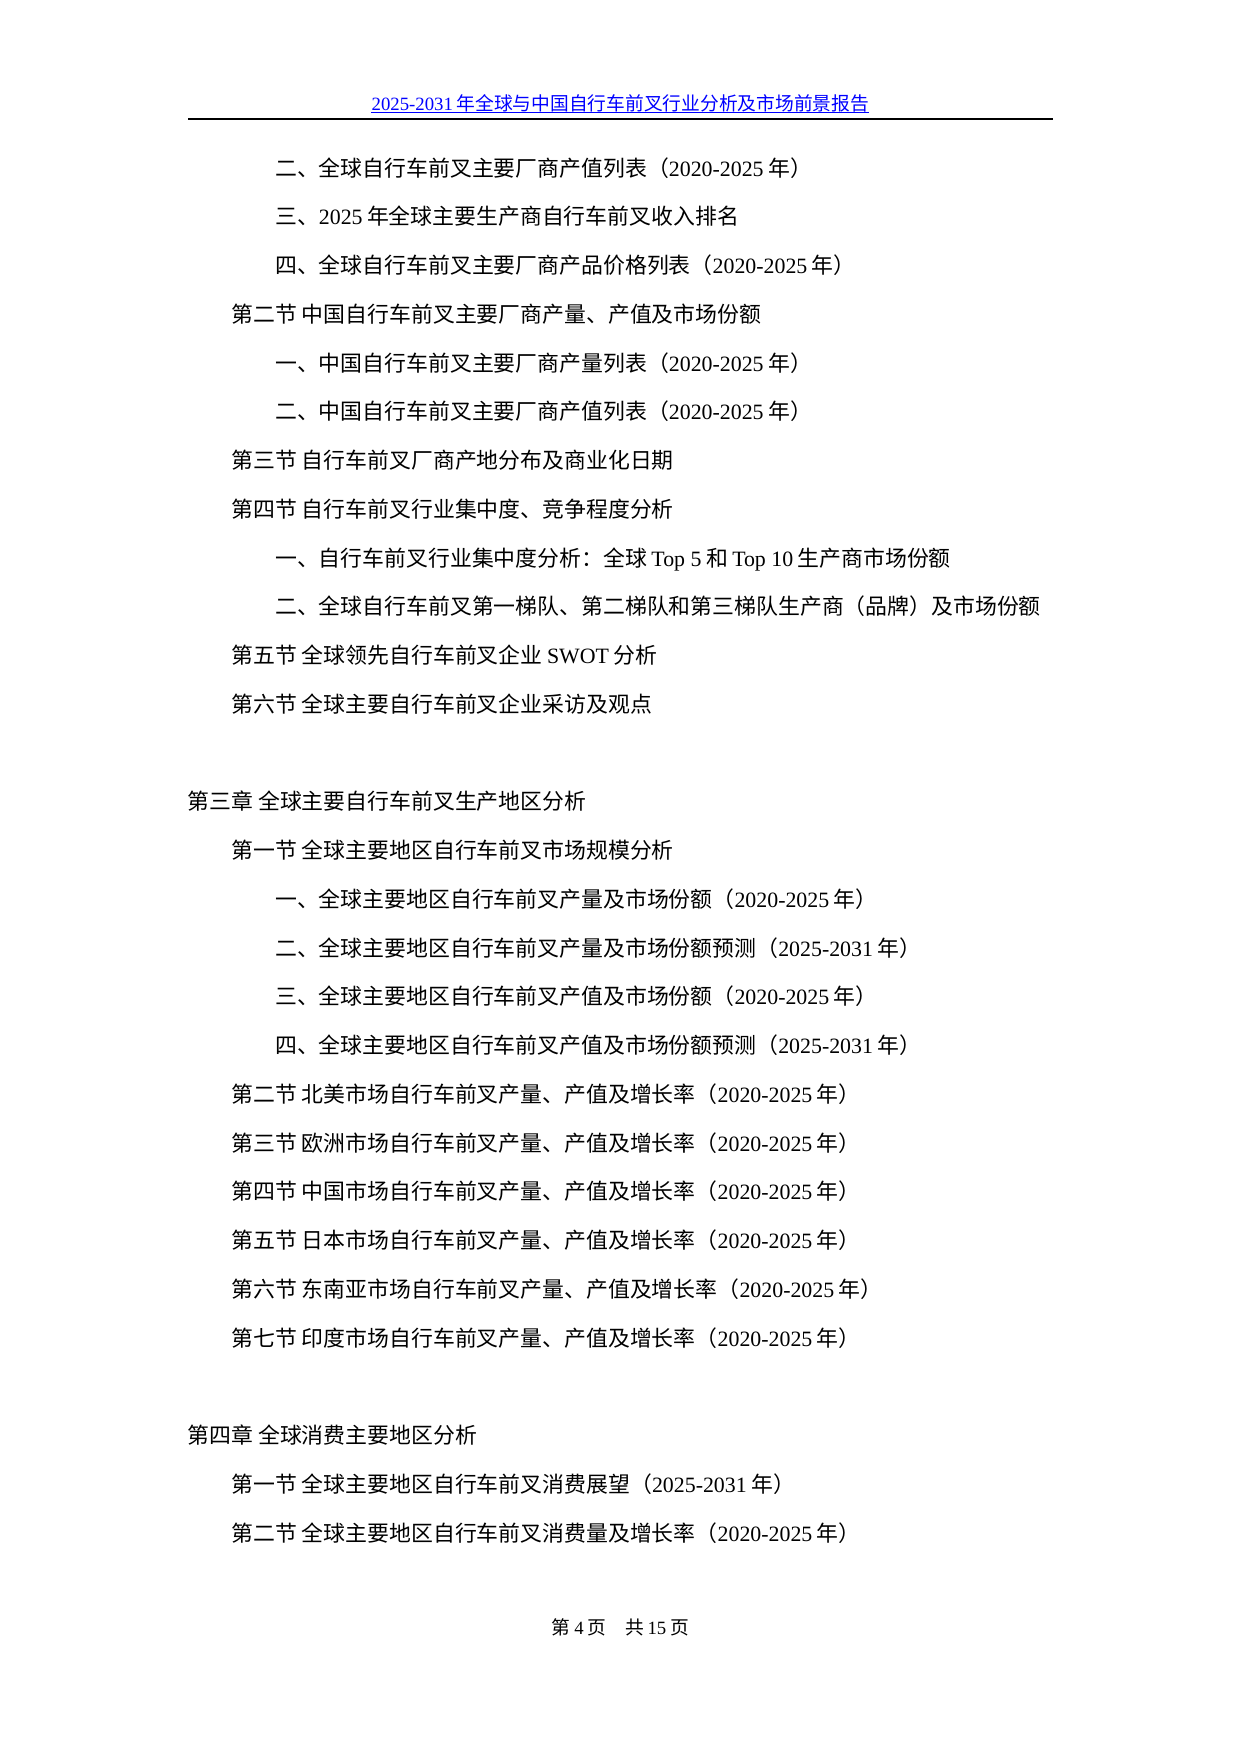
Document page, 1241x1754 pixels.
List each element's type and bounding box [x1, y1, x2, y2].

text [187, 150, 1053, 1548]
